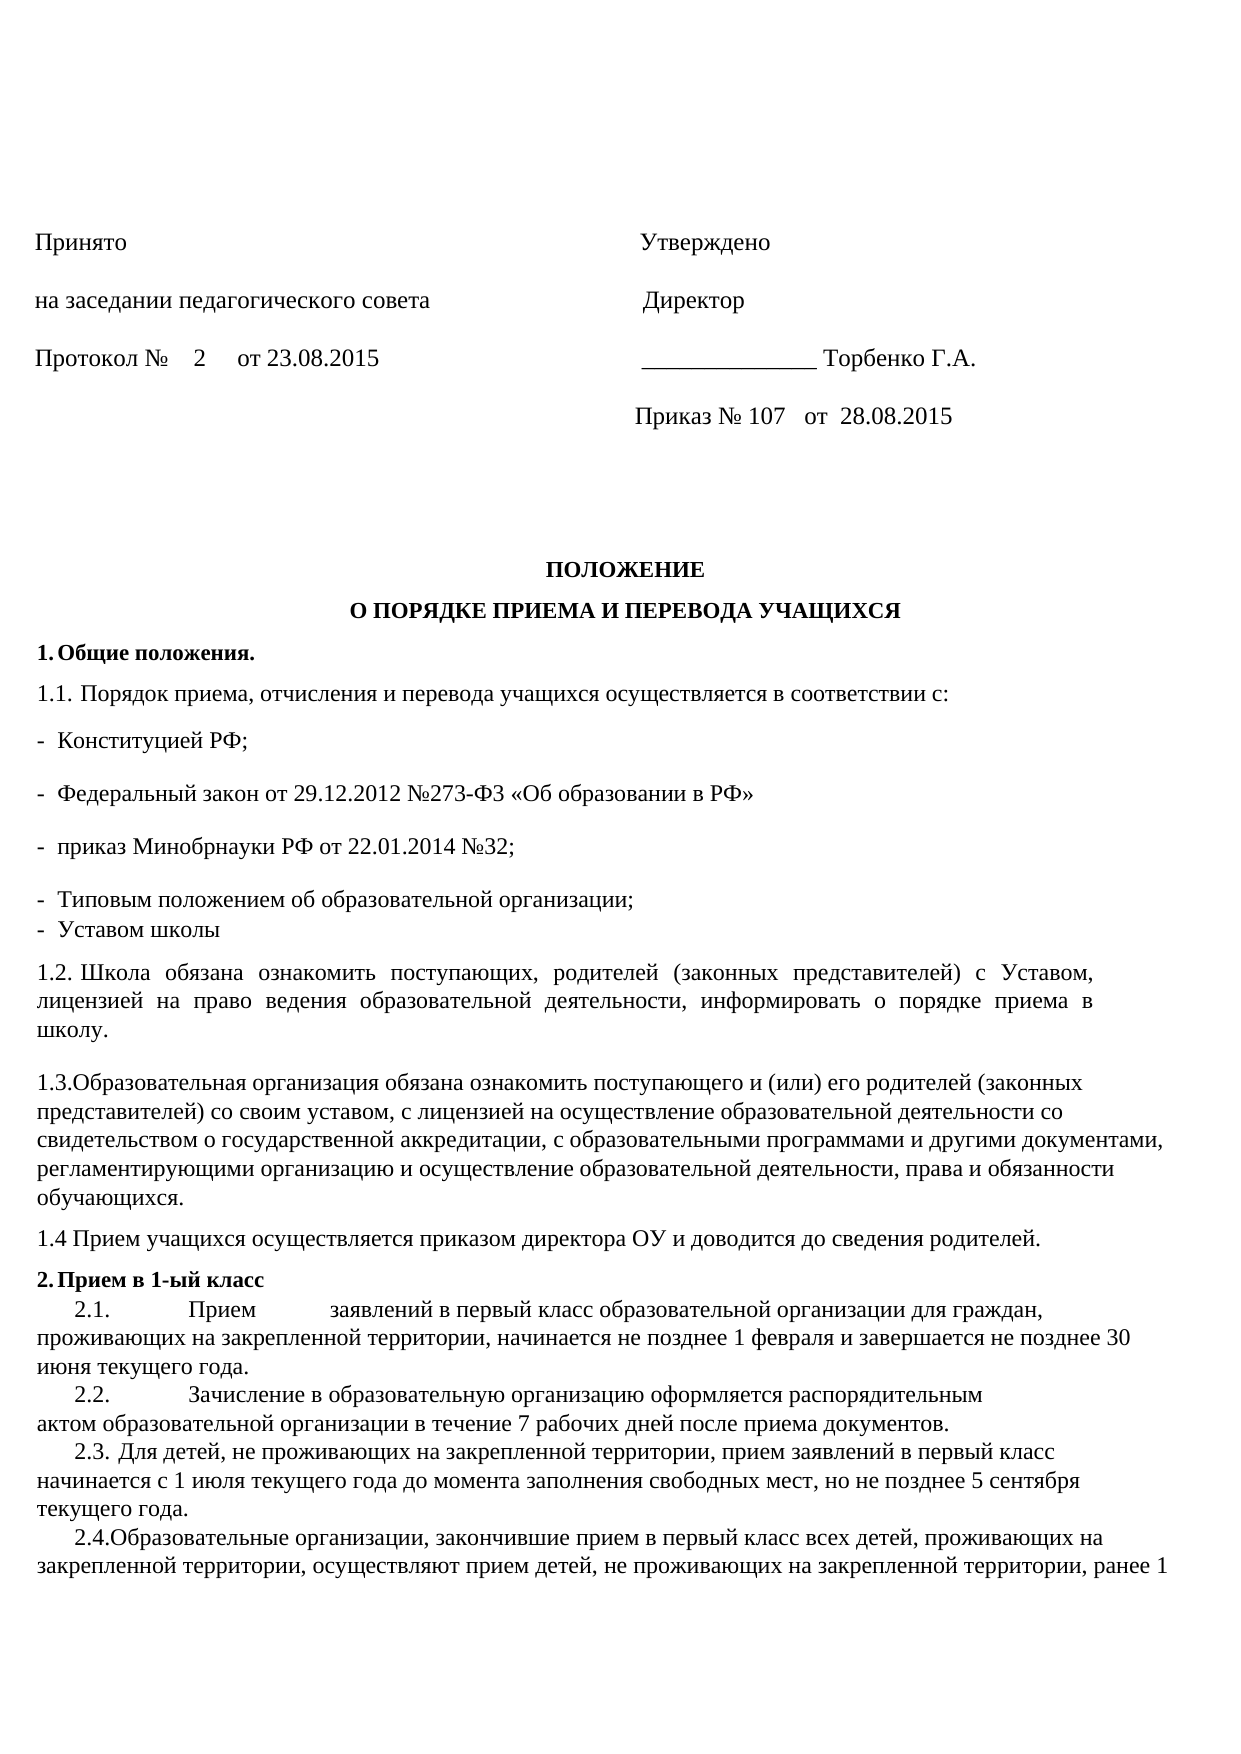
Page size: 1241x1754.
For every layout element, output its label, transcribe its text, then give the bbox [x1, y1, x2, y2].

text Приказ № 107 от 28.08.2015 [34, 401, 1206, 429]
list Порядок приема, отчисления и перевода учащихся осуществляется в соответствии с: [37, 682, 1206, 706]
text ПОЛОЖЕНИЕ [45, 559, 1206, 582]
list Типовым положением об образовательной организации; [37, 865, 1206, 918]
text Принято Утверждено [34, 227, 1206, 256]
list Общие положения. [37, 642, 1206, 665]
list Для детей, не проживающих на закрепленной территории, прием заявлений в первый класс начинается с 1 июля текущего года до момента заполнения свободных мест, но не позднее 5 сентября текущего года. [37, 1437, 1149, 1522]
list приказ Минобрнауки РФ от 22.01.2014 №32; [37, 812, 1206, 865]
list Прием в 1-ый класс [37, 1269, 1206, 1292]
list Прием заявлений в первый класс образовательной организации для граждан, проживающих на закрепленной территории, начинается не позднее 1 февраля и завершается не позднее 30 июня текущего года. [37, 1294, 1179, 1380]
text Протокол № 2 от 23.08.2015 ______________ Торбенко Г.А. [34, 343, 1206, 372]
list Школа обязана ознакомить поступающих, родителей (законных представителей) с Уставом, лицензией на право ведения образовательной деятельности, информировать о порядке приема в школу. [37, 957, 1095, 1043]
list Уставом школы [37, 918, 1206, 942]
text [37, 1522, 1179, 1579]
list Зачисление в образовательную организацию оформляется распорядительным актом образовательной организации в течение 7 рабочих дней после приема документов. [37, 1380, 1047, 1437]
text 1.4 Прием учащихся осуществляется приказом директора ОУ и доводится до сведения родителей. [37, 1227, 1206, 1251]
text 1.3.Образовательная организация обязана ознакомить поступающего и (или) его родителей (законных представителей) со своим уставом, с лицензией на осуществление образовательной деятельности со свидетельством о государственной аккредитации, с образовательными программами и другими документами, регламентирующими организацию и осуществление образовательной деятельности, права и обязанности обучающихся. [37, 1068, 1179, 1211]
text на заседании педагогического совета Директор [34, 285, 1206, 314]
text О ПОРЯДКЕ ПРИЕМА И ПЕРЕВОДА УЧАЩИХСЯ [45, 600, 1206, 623]
list Конституцией РФ; [37, 706, 1206, 759]
list Федеральный закон от 29.12.2012 №273-Ф3 «Об образовании в РФ» [37, 759, 1206, 812]
